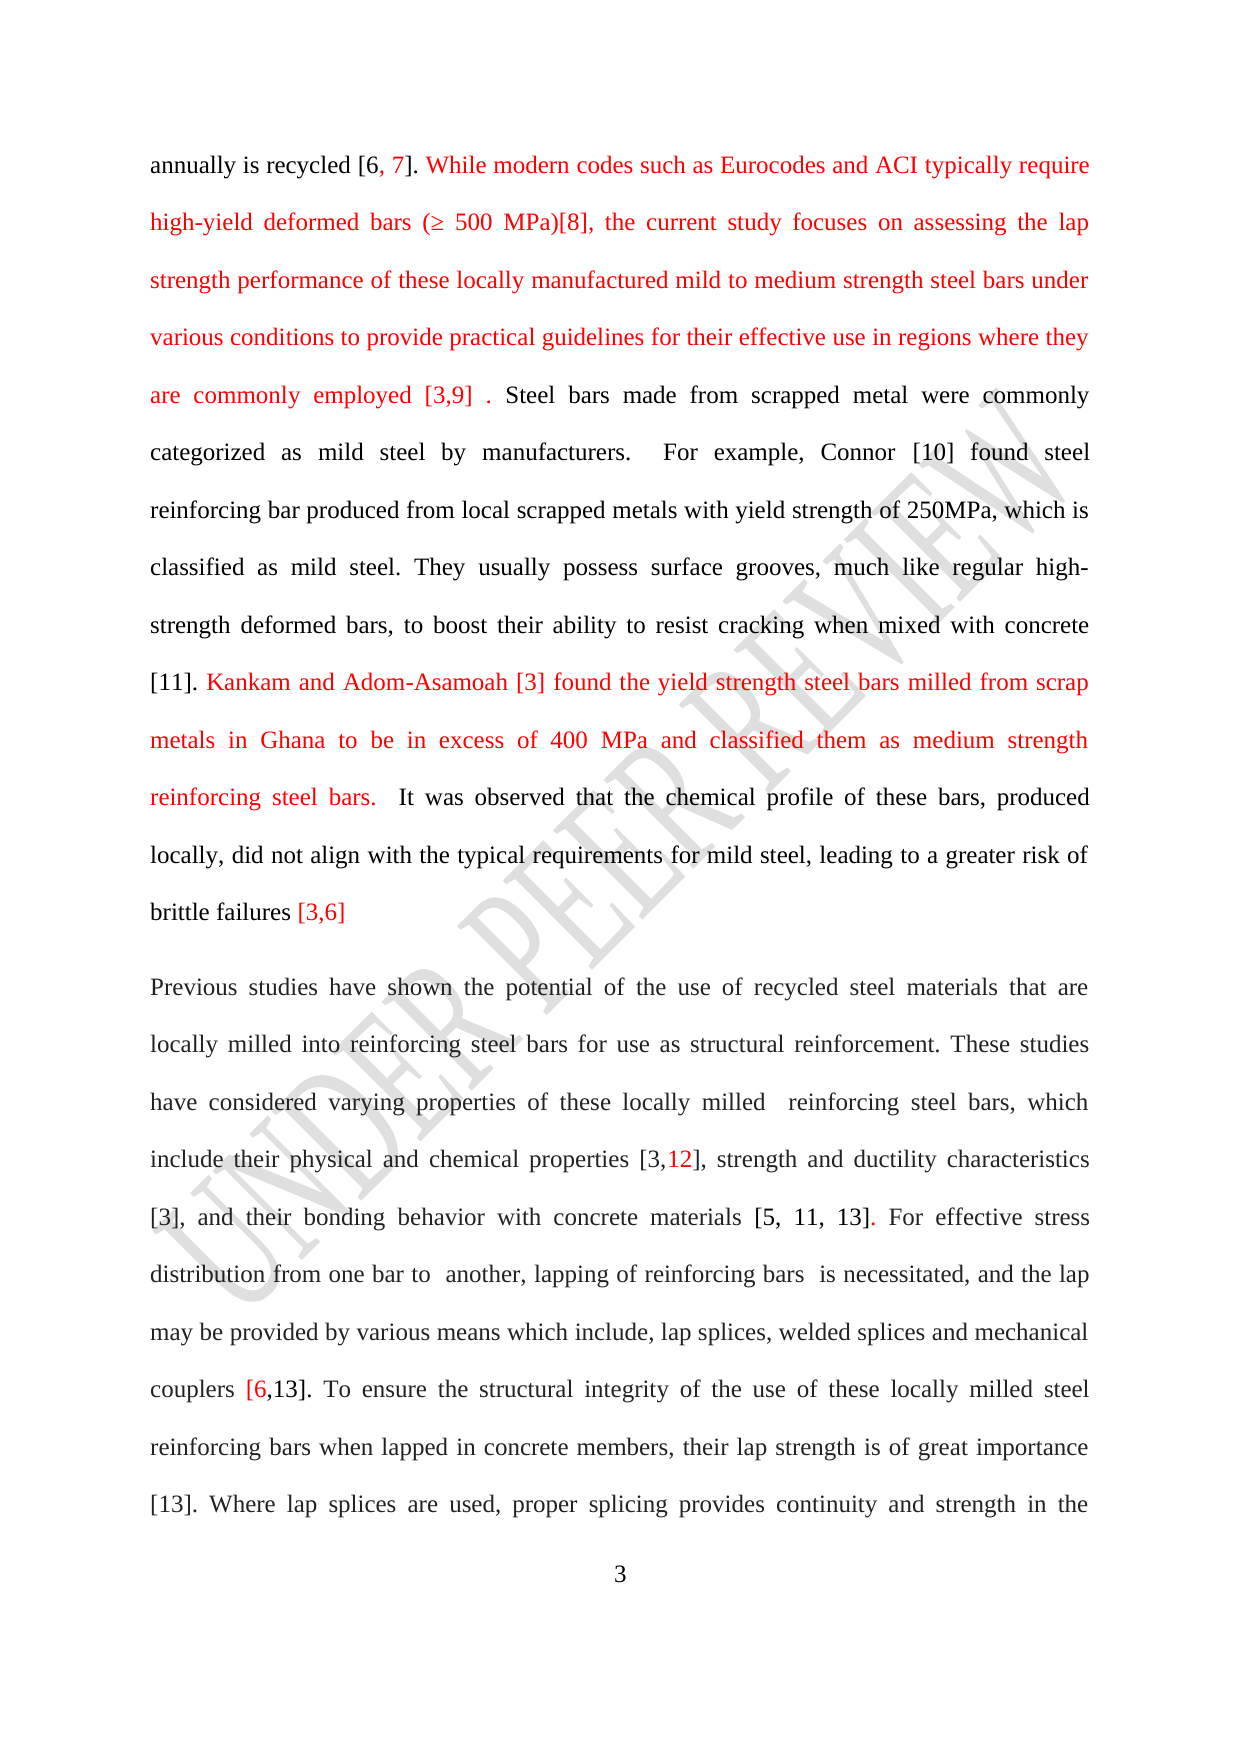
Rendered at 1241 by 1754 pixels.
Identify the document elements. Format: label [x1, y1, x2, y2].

text [150, 972, 1090, 1518]
text [150, 150, 1090, 926]
